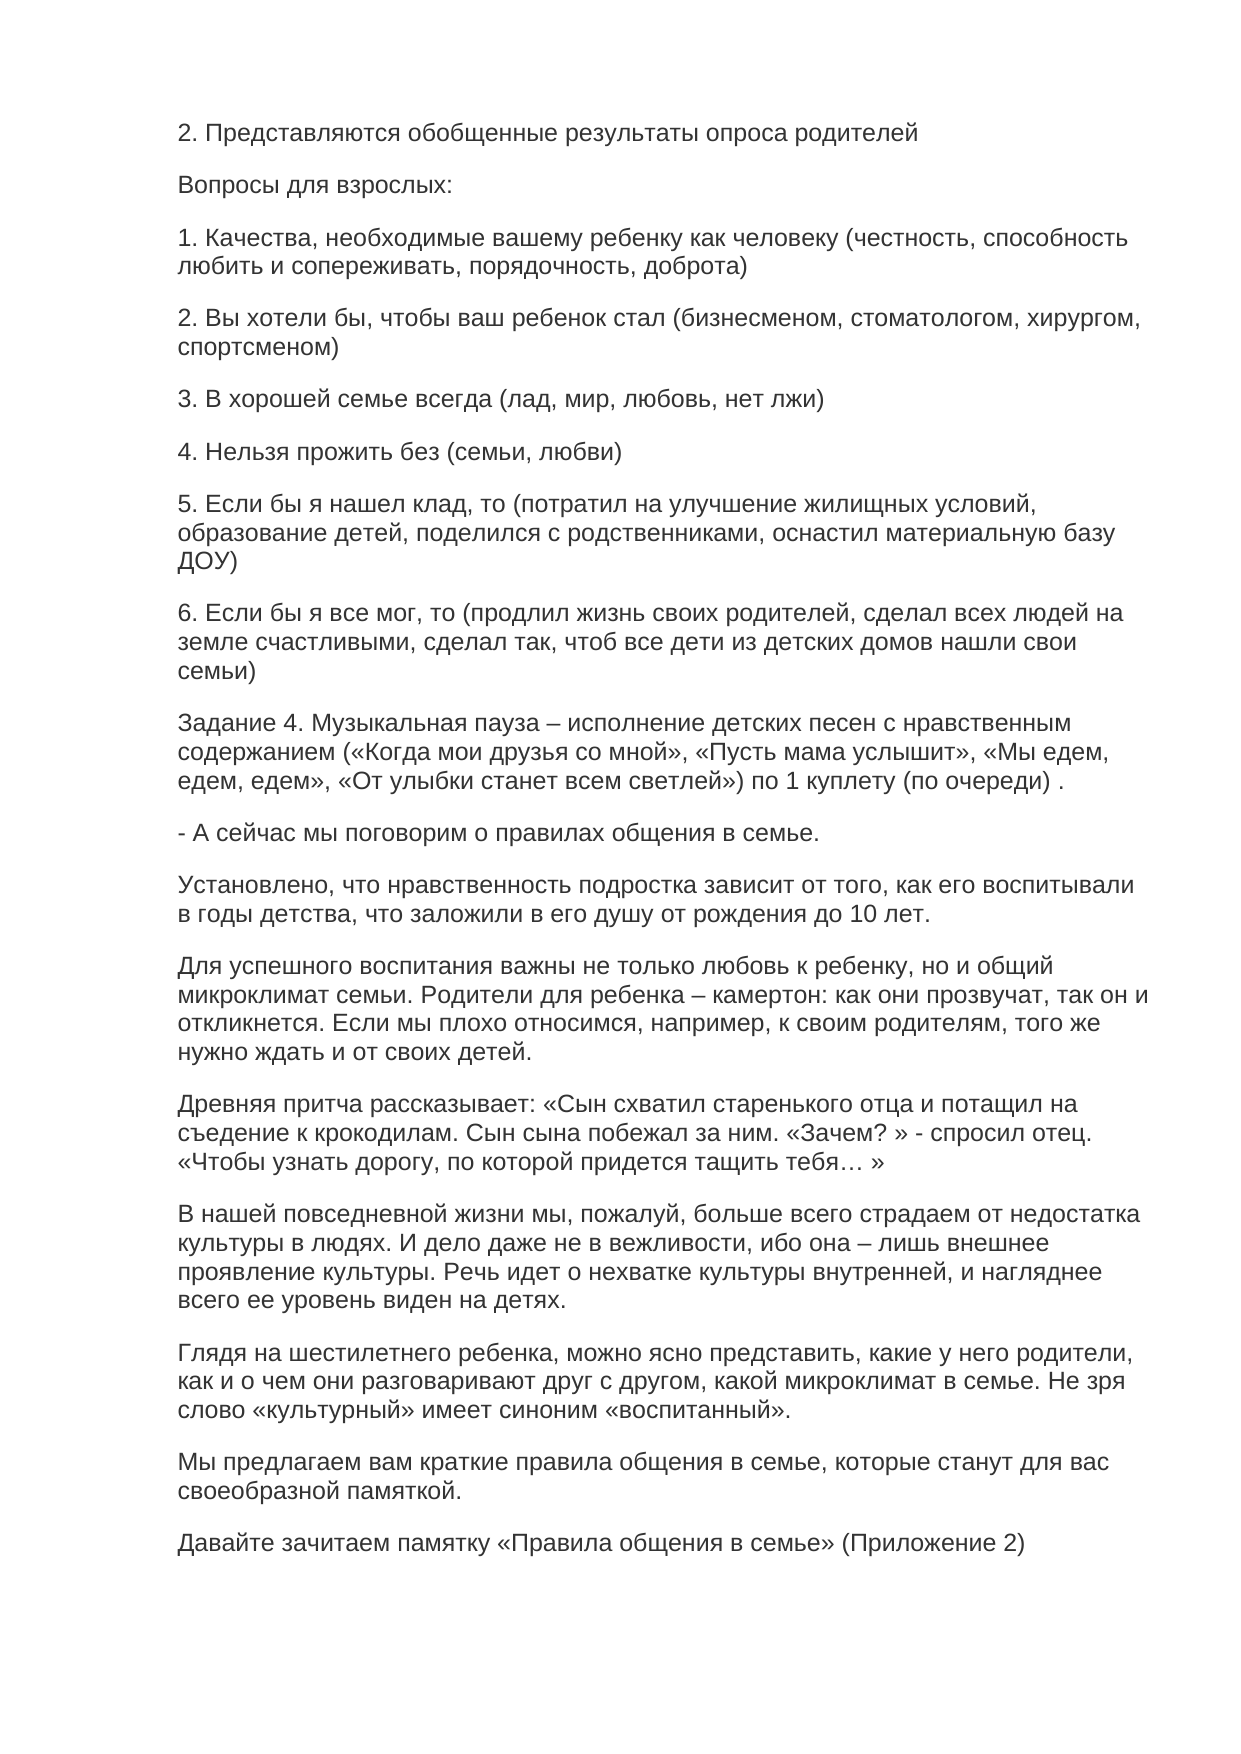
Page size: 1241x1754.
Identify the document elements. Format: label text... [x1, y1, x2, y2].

text Мы предлагаем вам краткие правила общения в семье, которые станут для вас своеобразной памяткой. [177, 1447, 1152, 1505]
text 3. В хорошей семье всегда (лад, мир, любовь, нет лжи) [177, 384, 1152, 413]
text 4. Нельзя прожить без (семьи, любви) [177, 437, 1152, 465]
text 6. Если бы я все мог, то (продлил жизнь своих родителей, сделал всех людей на земле счастливыми, сделал так, чтоб все дети из детских домов нашли свои семьи) [177, 598, 1152, 685]
text Вопросы для взрослых: [177, 170, 1152, 199]
text Задание 4. Музыкальная пауза – исполнение детских песен с нравственным содержанием («Когда мои друзья со мной», «Пусть мама услышит», «Мы едем, едем, едем», «От улыбки станет всем светлей») по 1 куплету (по очереди) . [177, 708, 1152, 794]
text 1. Качества, необходимые вашему ребенку как человеку (честность, способность любить и сопереживать, порядочность, доброта) [177, 222, 1152, 280]
text 5. Если бы я нашел клад, то (потратил на улучшение жилищных условий, образование детей, поделился с родственниками, оснастил материальную базу ДОУ) [177, 489, 1152, 575]
text - А сейчас мы поговорим о правилах общения в семье. [177, 818, 1152, 847]
text Древняя притча рассказывает: «Сын схватил старенького отца и потащил на съедение к крокодилам. Сын сына побежал за ним. «Зачем? » - спросил отец. «Чтобы узнать дорогу, по которой придется тащить тебя… » [177, 1089, 1152, 1176]
text Глядя на шестилетнего ребенка, можно ясно представить, какие у него родители, как и о чем они разговаривают друг с другом, какой микроклимат в семье. Не зря слово «культурный» имеет синоним «воспитанный». [177, 1337, 1152, 1424]
text В нашей повседневной жизни мы, пожалуй, больше всего страдаем от недостатка культуры в людях. И дело даже не в вежливости, ибо она – лишь внешнее проявление культуры. Речь идет о нехватке культуры внутренней, и нагляднее всего ее уровень виден на детях. [177, 1199, 1152, 1314]
text 2. Представляются обобщенные результаты опроса родителей [177, 118, 1152, 147]
text Давайте зачитаем памятку «Правила общения в семье» (Приложение 2) [177, 1528, 1152, 1557]
text Для успешного воспитания важны не только любовь к ребенку, но и общий микроклимат семьи. Родители для ребенка – камертон: как они прозвучат, так он и откликнется. Если мы плохо относимся, например, к своим родителям, того же нужно ждать и от своих детей. [177, 951, 1152, 1066]
text Установлено, что нравственность подростка зависит от того, как его воспитывали в годы детства, что заложили в его душу от рождения до 10 лет. [177, 870, 1152, 927]
text 2. Вы хотели бы, чтобы ваш ребенок стал (бизнесменом, стоматологом, хирургом, спортсменом) [177, 303, 1152, 361]
